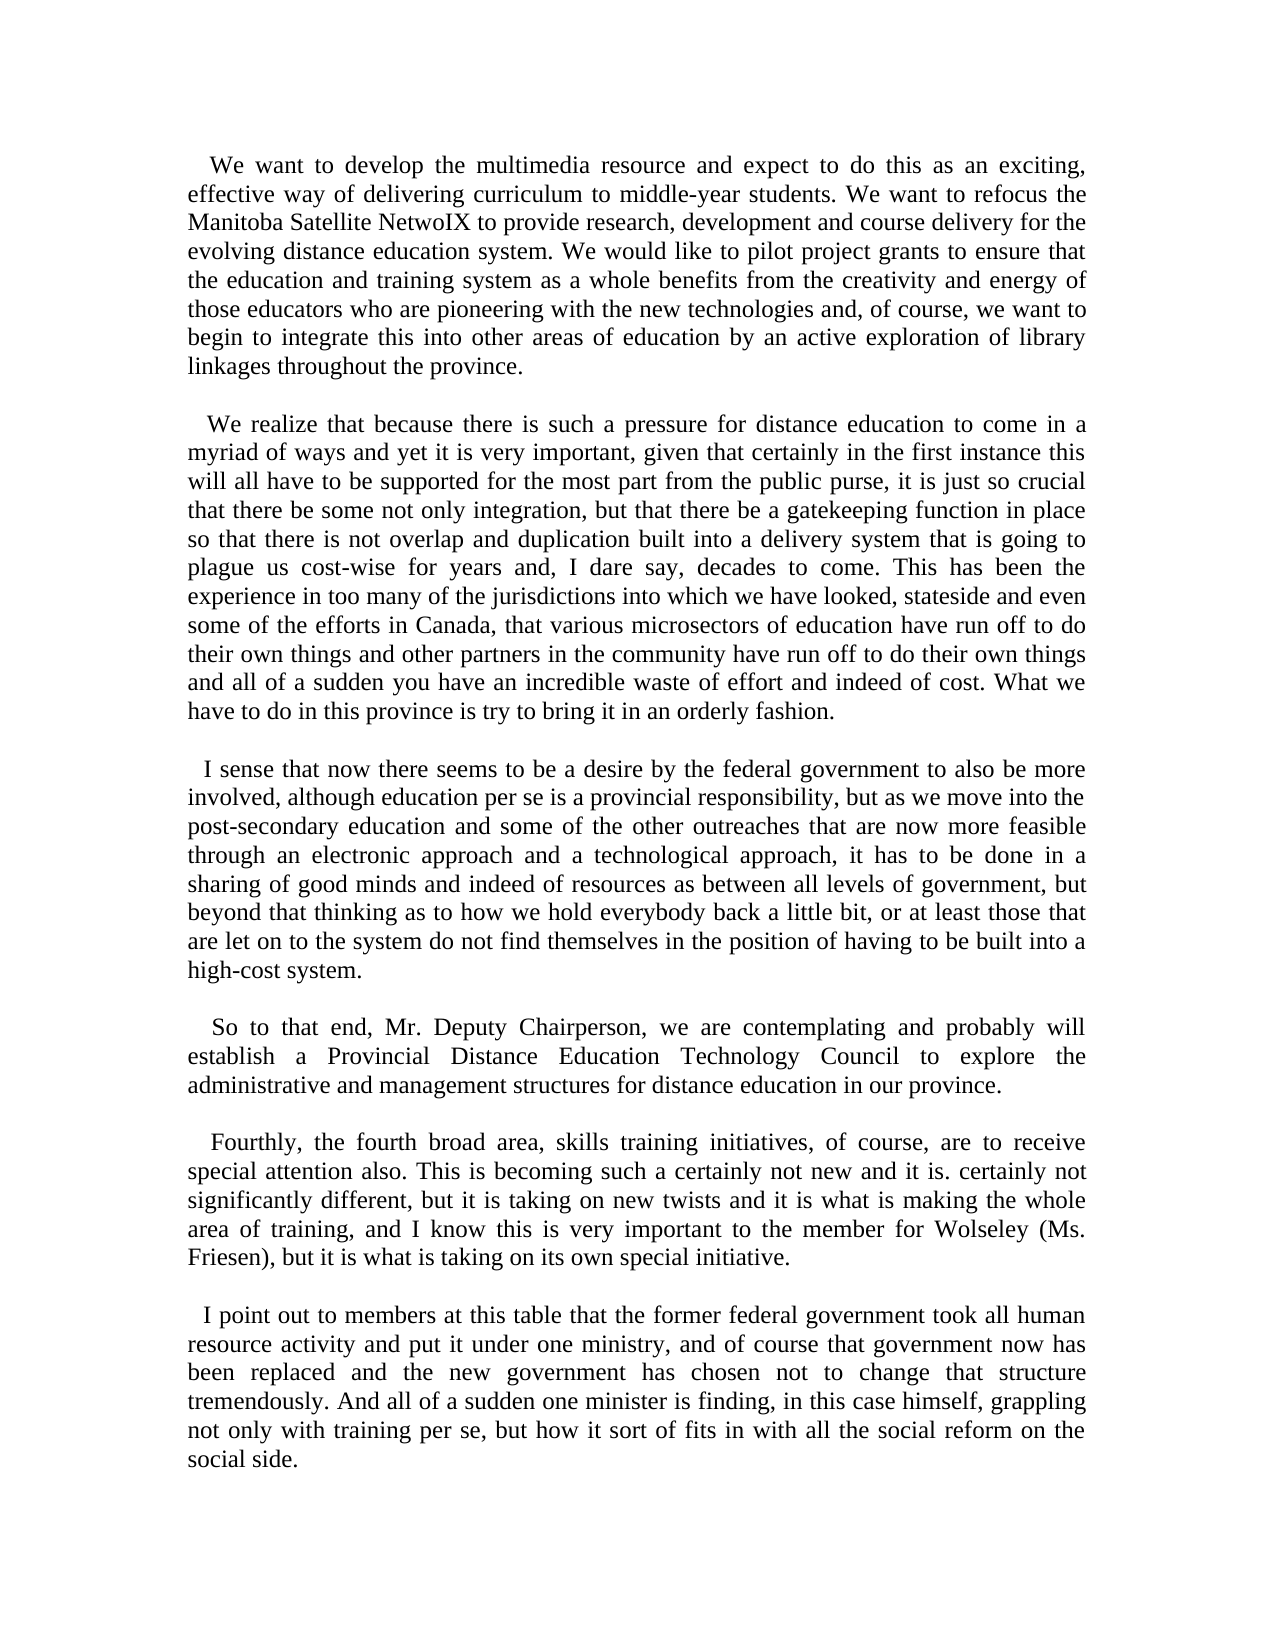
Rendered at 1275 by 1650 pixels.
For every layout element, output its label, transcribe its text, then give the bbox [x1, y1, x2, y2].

text We want to develop the multimedia resource and expect to do this as an exciting, effective way of delivering curriculum to middle-year students. We want to refocus the Manitoba Satellite NetwoIX to provide research, development and course delivery for the evolving distance education system. We would like to pilot project grants to ensure that the education and training system as a whole benefits from the creativity and energy of those educators who are pioneering with the new technologies and, of course, we want to begin to integrate this into other areas of education by an active exploration of library linkages throughout the province. [187, 150, 1087, 380]
text We realize that because there is such a pressure for distance education to come in a myriad of ways and yet it is very important, given that certainly in the first instance this will all have to be supported for the most part from the public purse, it is just so crucial that there be some not only integration, but that there be a gatekeeping function in place so that there is not overlap and duplication built into a delivery system that is going to plague us cost-wise for years and, I dare say, decades to come. This has been the experience in too many of the jurisdictions into which we have looked, stateside and even some of the efforts in Canada, that various microsectors of education have run off to do their own things and other partners in the community have run off to do their own things and all of a sudden you have an incredible waste of effort and indeed of cost. What we have to do in this province is try to bring it in an orderly fashion. [187, 409, 1087, 725]
text So to that end, Mr. Deputy Chairperson, we are contemplating and probably will establish a Provincial Distance Education Technology Council to explore the administrative and management structures for distance education in our province. [187, 1012, 1087, 1099]
text Fourthly, the fourth broad area, skills training initiatives, of course, are to receive special attention also. This is becoming such a certainly not new and it is. certainly not significantly different, but it is taking on new twists and it is what is making the whole area of training, and I know this is very important to the member for Wolseley (Ms. Friesen), but it is what is taking on its own special initiative. [187, 1127, 1087, 1271]
text I sense that now there seems to be a desire by the federal government to also be more involved, although education per se is a provincial responsibility, but as we move into the [187, 754, 1087, 811]
text post-secondary education and some of the other outreaches that are now more feasible through an electronic approach and a technological approach, it has to be done in a sharing of good minds and indeed of resources as between all levels of government, but beyond that thinking as to how we hold everybody back a little bit, or at least those that are let on to the system do not find themselves in the position of having to be built into a high-cost system. [187, 811, 1087, 984]
text I point out to members at this table that the former federal government took all human resource activity and put it under one ministry, and of course that government now has been replaced and the new government has chosen not to change that structure tremendously. And all of a sudden one minister is finding, in this case himself, grappling not only with training per se, but how it sort of fits in with all the social reform on the social side. [187, 1300, 1087, 1472]
